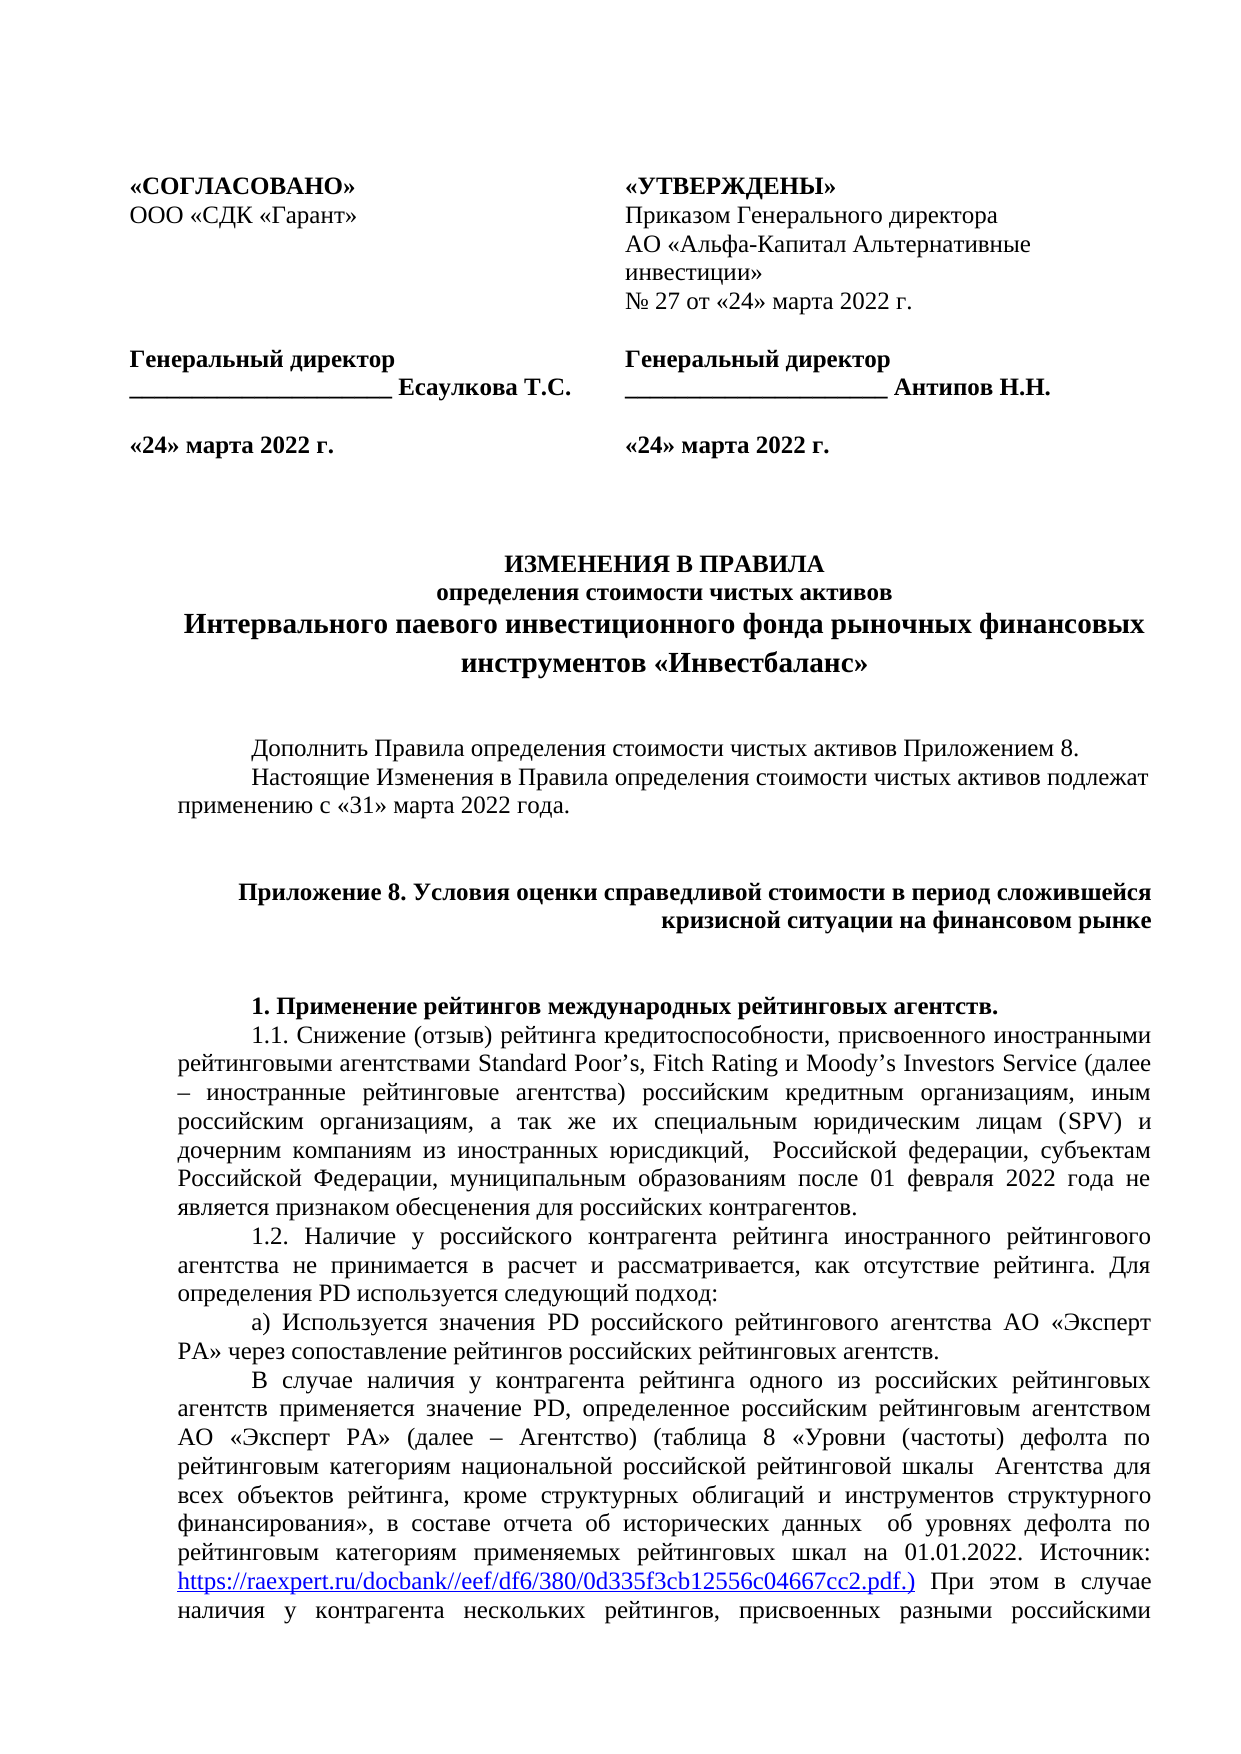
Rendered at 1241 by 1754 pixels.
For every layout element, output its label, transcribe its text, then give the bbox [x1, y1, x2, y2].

text а) Используется значения PD российского рейтингового агентства АО «Эксперт РА» через сопоставление рейтингов российских рейтинговых агентств. [177, 1307, 1152, 1365]
table_header «УТВЕРЖДЕНЫ» Приказом Генерального директора АО «Альфа-Капитал Альтернативные инвестиции» № 27 от «24» марта 2022 г. Генеральный директор _____________________ Антипов Н.Н. «24» марта 2022 г. [614, 171, 1122, 520]
subtitle Приложение 8. Условия оценки справедливой стоимости в период сложившейся кризисной ситуации на финансовом рынке [215, 877, 1152, 934]
text определения стоимости чистых активов [177, 577, 1152, 606]
text 1.1. Снижение (отзыв) рейтинга кредитоспособности, присвоенного иностранными рейтинговыми агентствами Standard Poor’s, Fitch Rating и Moody’s Investors Service (далее – иностранные рейтинговые агентства) российским кредитным организациям, иным российским организациям, а так же их специальным юридическим лицам (SPV) и дочерним компаниям из иностранных юрисдикций, Российской федерации, субъектам Российской Федерации, муниципальным образованиям после 01 февраля 2022 года не является признаком обесценения для российских контрагентов. [177, 1020, 1152, 1221]
text 1.2. Наличие у российского контрагента рейтинга иностранного рейтингового агентства не принимается в расчет и рассматривается, как отсутствие рейтинга. Для определения PD используется следующий подход: [177, 1221, 1152, 1307]
text Настоящие Изменения в Правила определения стоимости чистых активов подлежат применению с «31» марта 2022 года. [177, 762, 1152, 819]
text 1. Применение рейтингов международных рейтинговых агентств. [177, 991, 1152, 1020]
text Дополнить Правила определения стоимости чистых активов Приложением 8. [177, 733, 1152, 762]
text Интервального паевого инвестиционного фонда рыночных финансовых инструментов «Инвестбаланс» [177, 606, 1152, 678]
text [177, 1365, 1152, 1623]
text ИЗМЕНЕНИЯ В ПРАВИЛА [177, 549, 1152, 577]
table_header «СОГЛАСОВАНО» ООО «СДК «Гарант» Генеральный директор _____________________ Есаулкова Т.С. «24» марта 2022 г. [118, 171, 614, 520]
